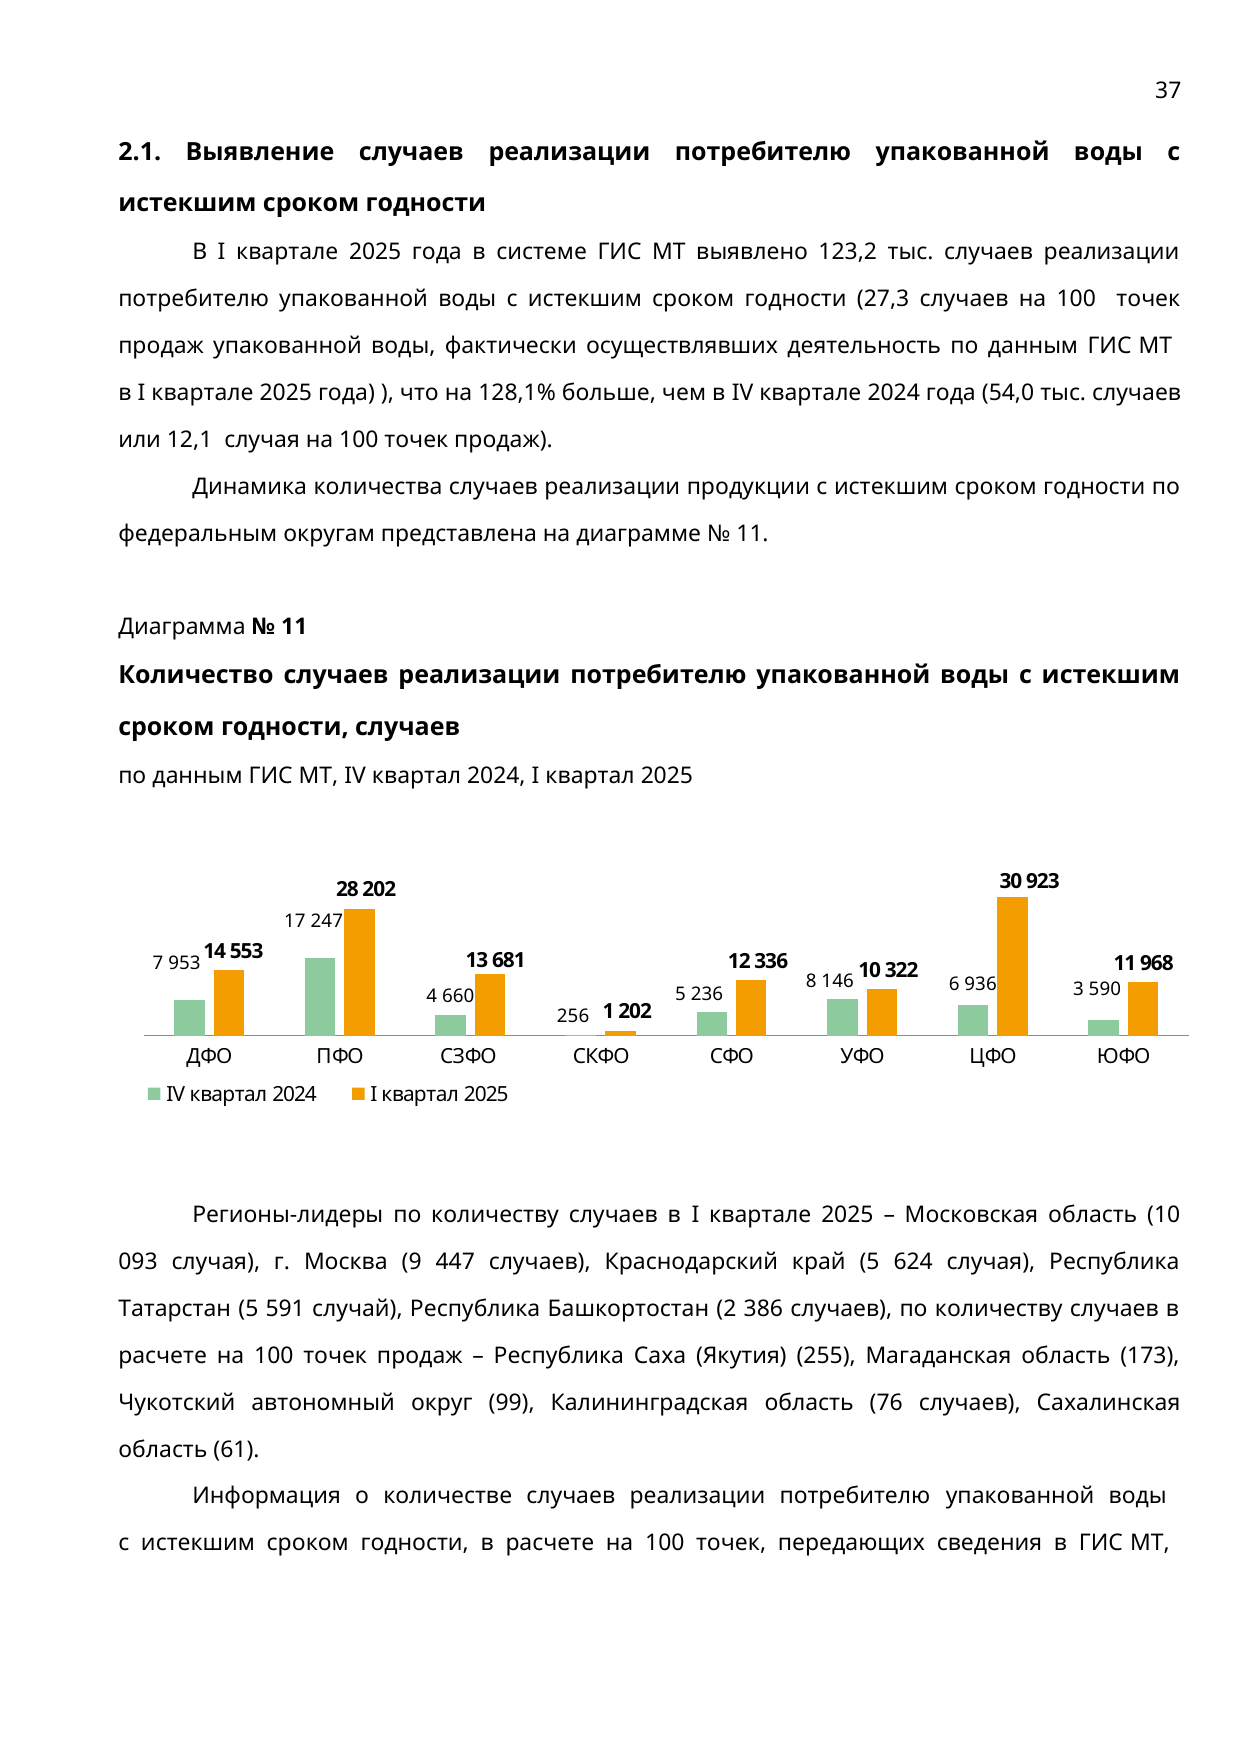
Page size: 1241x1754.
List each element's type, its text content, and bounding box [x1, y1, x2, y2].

text по данным ГИС МТ, IV квартал 2024, I квартал 2025 [118, 759, 1181, 790]
text Количество случаев реализации потребителю упакованной воды с истекшим сроком годности, случаев [118, 657, 1181, 742]
text Регионы-лидеры по количеству случаев в I квартале 2025 – Московская область (10 093 случая), г. Москва (9 447 случаев), Краснодарский край (5 624 случая), Республика Татарстан (5 591 случай), Республика Башкортостан (2 386 случаев), по количеству случаев в расчете на 100 точек продаж – Республика Саха (Якутия) (255), Магаданская область (173), Чукотский автономный округ (99), Калининградская область (76 случаев), Сахалинская область (61). [118, 1198, 1181, 1464]
subtitle 2.1. Выявление случаев реализации потребителю упакованной воды с истекшим сроком годности [118, 133, 1181, 218]
text Динамика количества случаев реализации продукции с истекшим сроком годности по федеральным округам представлена на диаграмме № 11. [118, 469, 1181, 548]
text В I квартале 2025 года в системе ГИС МТ выявлено 123,2 тыс. случаев реализации потребителю упакованной воды с истекшим сроком годности (27,3 случаев на 100 точек продаж упакованной воды, фактически осуществлявших деятельность по данным ГИС МТ в I квартале 2025 года) ), что на 128,1% больше, чем в IV квартале 2024 года (54,0 тыс. случаев или 12,1 случая на 100 точек продаж). [118, 235, 1181, 454]
text Диаграмма № 11 [118, 610, 1181, 641]
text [118, 1479, 1181, 1557]
